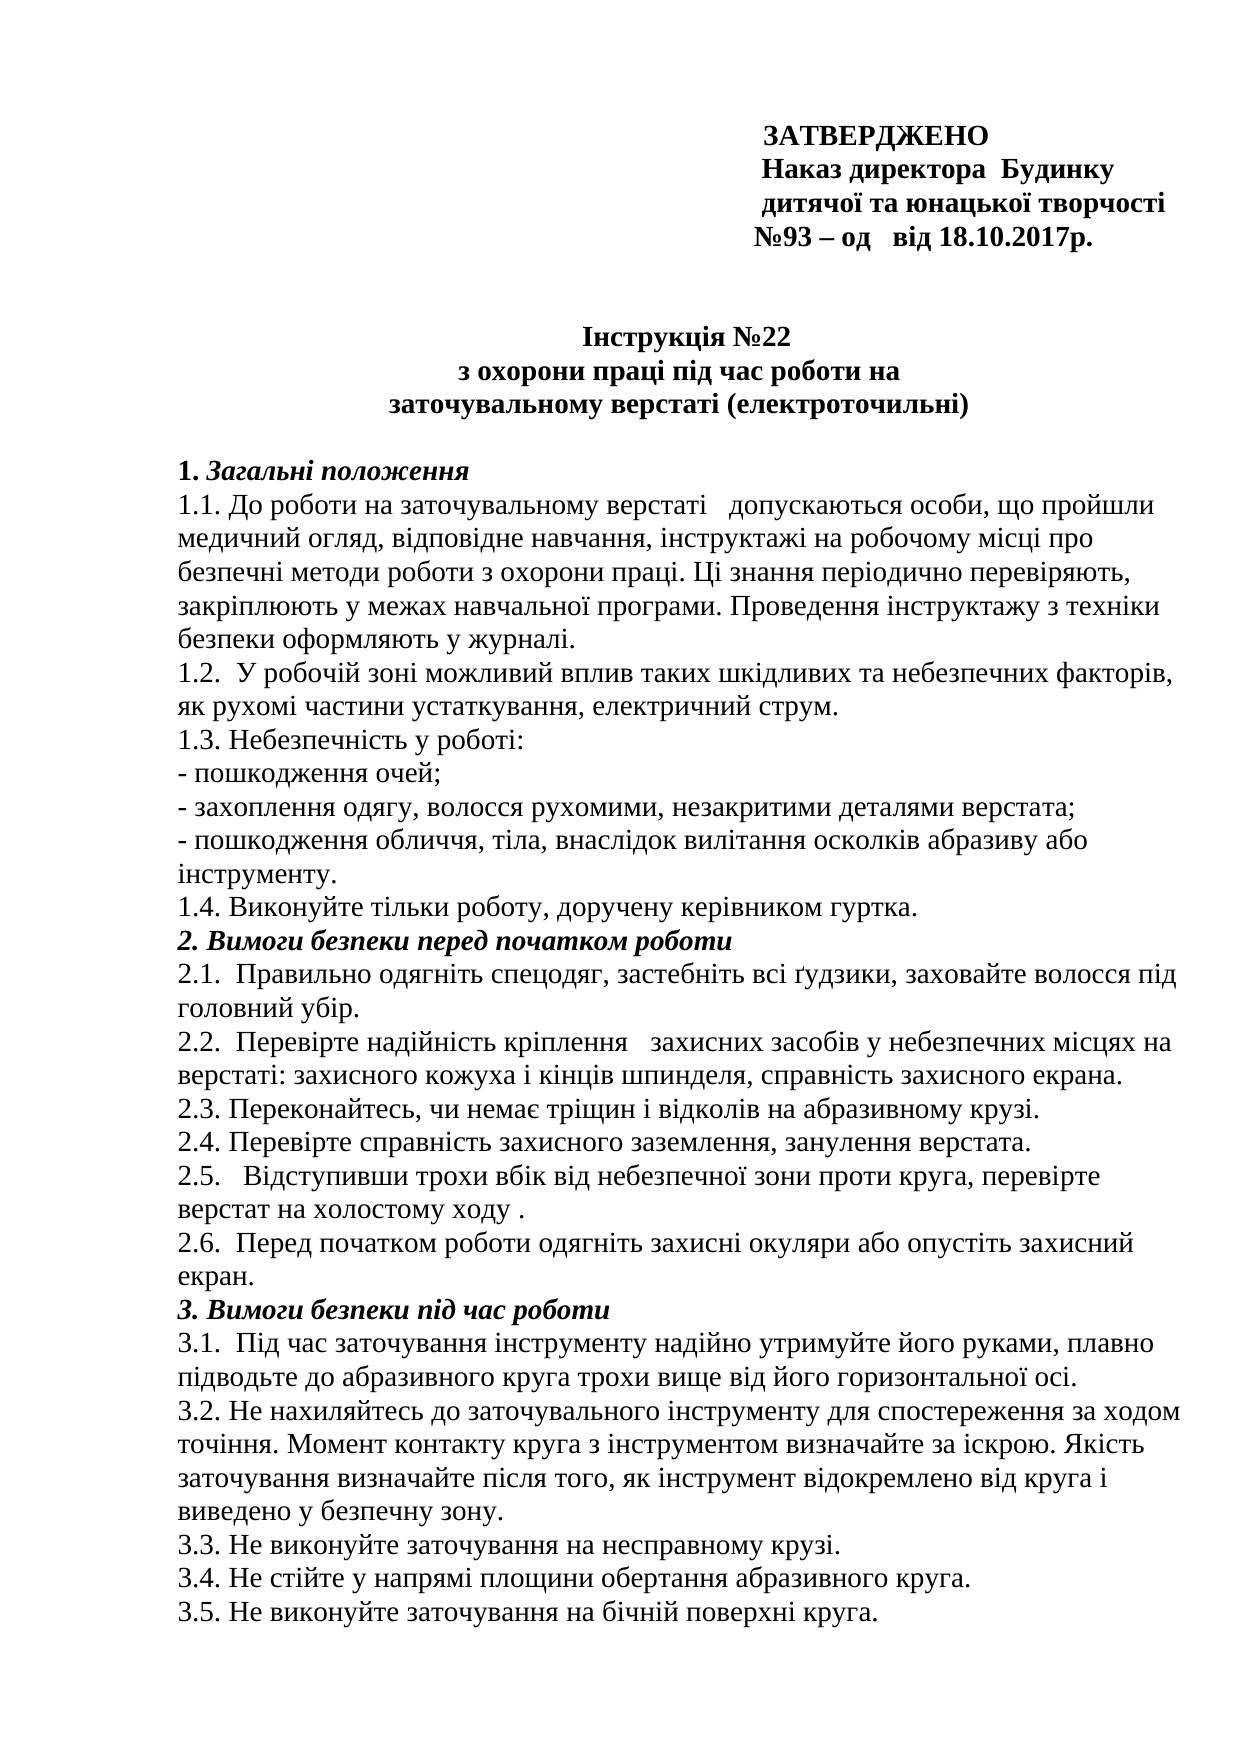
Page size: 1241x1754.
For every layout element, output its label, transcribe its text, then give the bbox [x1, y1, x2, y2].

text 1.1. До роботи на заточувальному верстаті допускаються особи, що пройшли медичний огляд, відповідне навчання, інструктажі на робочому місці про безпечні методи роботи з охорони праці. Ці знання періодично перевіряють, закріплюють у межах навчальної програми. Проведення інструктажу з техніки безпеки оформляють у журналі. [177, 487, 1181, 655]
text 3.2. Не нахиляйтесь до заточувального інструменту для спостереження за ходом точіння. Момент контакту круга з інструментом визначайте за іскрою. Якість заточування визначайте після того, як інструмент відокремлено від круга і виведено у безпечну зону. [177, 1393, 1181, 1527]
text 2.3. Переконайтесь, чи немає тріщин і відколів на абразивному крузі. [177, 1091, 1181, 1124]
text Інструкція №22 з охорони праці під час роботи на [177, 319, 1181, 386]
text 2.4. Перевірте справність захисного заземлення, занулення верстата. [177, 1124, 1181, 1158]
text 3.3. Не виконуйте заточування на несправному крузі. [177, 1527, 1181, 1560]
text 1.4. Виконуйте тільки роботу, доручену керівником гуртка. [177, 889, 1181, 923]
text дитячої та юнацької творчості [177, 185, 1181, 219]
text №93 – од від 18.10.2017р. [177, 219, 1181, 252]
text 2.1. Правильно одягніть спецодяг, застебніть всі ґудзики, заховайте волосся під головний убір. [177, 957, 1181, 1024]
text 1. Загальні положення [177, 453, 1181, 487]
text - захоплення одягу, волосся рухомими, незакритими деталями верстата; [177, 789, 1181, 822]
text 1.2. У робочій зоні можливий вплив таких шкідливих та небезпечних факторів, як рухомі частини устаткування, електричний струм. [177, 655, 1181, 722]
text - пошкодження обличчя, тіла, внаслідок вилітання осколків абразиву або інструменту. [177, 822, 1181, 889]
text 2.5. Відступивши трохи вбік від небезпечної зони проти круга, перевірте верстат на холостому ходу . [177, 1158, 1181, 1225]
text 3. Вимоги безпеки під час роботи [177, 1292, 1181, 1326]
text Наказ директора Будинку [177, 152, 1181, 185]
text - пошкодження очей; [177, 755, 1181, 789]
text 1.3. Небезпечність у роботі: [177, 722, 1181, 755]
text 2. Вимоги безпеки перед початком роботи [177, 923, 1181, 957]
text ЗАТВЕРДЖЕНО [177, 118, 1181, 152]
text 3.1. Під час заточування інструменту надійно утримуйте його руками, плавно підводьте до абразивного круга трохи вище від його горизонтальної осі. [177, 1326, 1181, 1393]
text 3.5. Не виконуйте заточування на бічній поверхні круга. [177, 1594, 1181, 1627]
text 2.2. Перевірте надійність кріплення захисних засобів у небезпечних місцях на верстаті: захисного кожуха і кінців шпинделя, справність захисного екрана. [177, 1024, 1181, 1091]
text 3.4. Не стійте у напрямі площини обертання абразивного круга. [177, 1560, 1181, 1594]
text 2.6. Перед початком роботи одягніть захисні окуляри або опустіть захисний екран. [177, 1225, 1181, 1292]
text заточувальному верстаті (електроточильні) [177, 386, 1181, 420]
